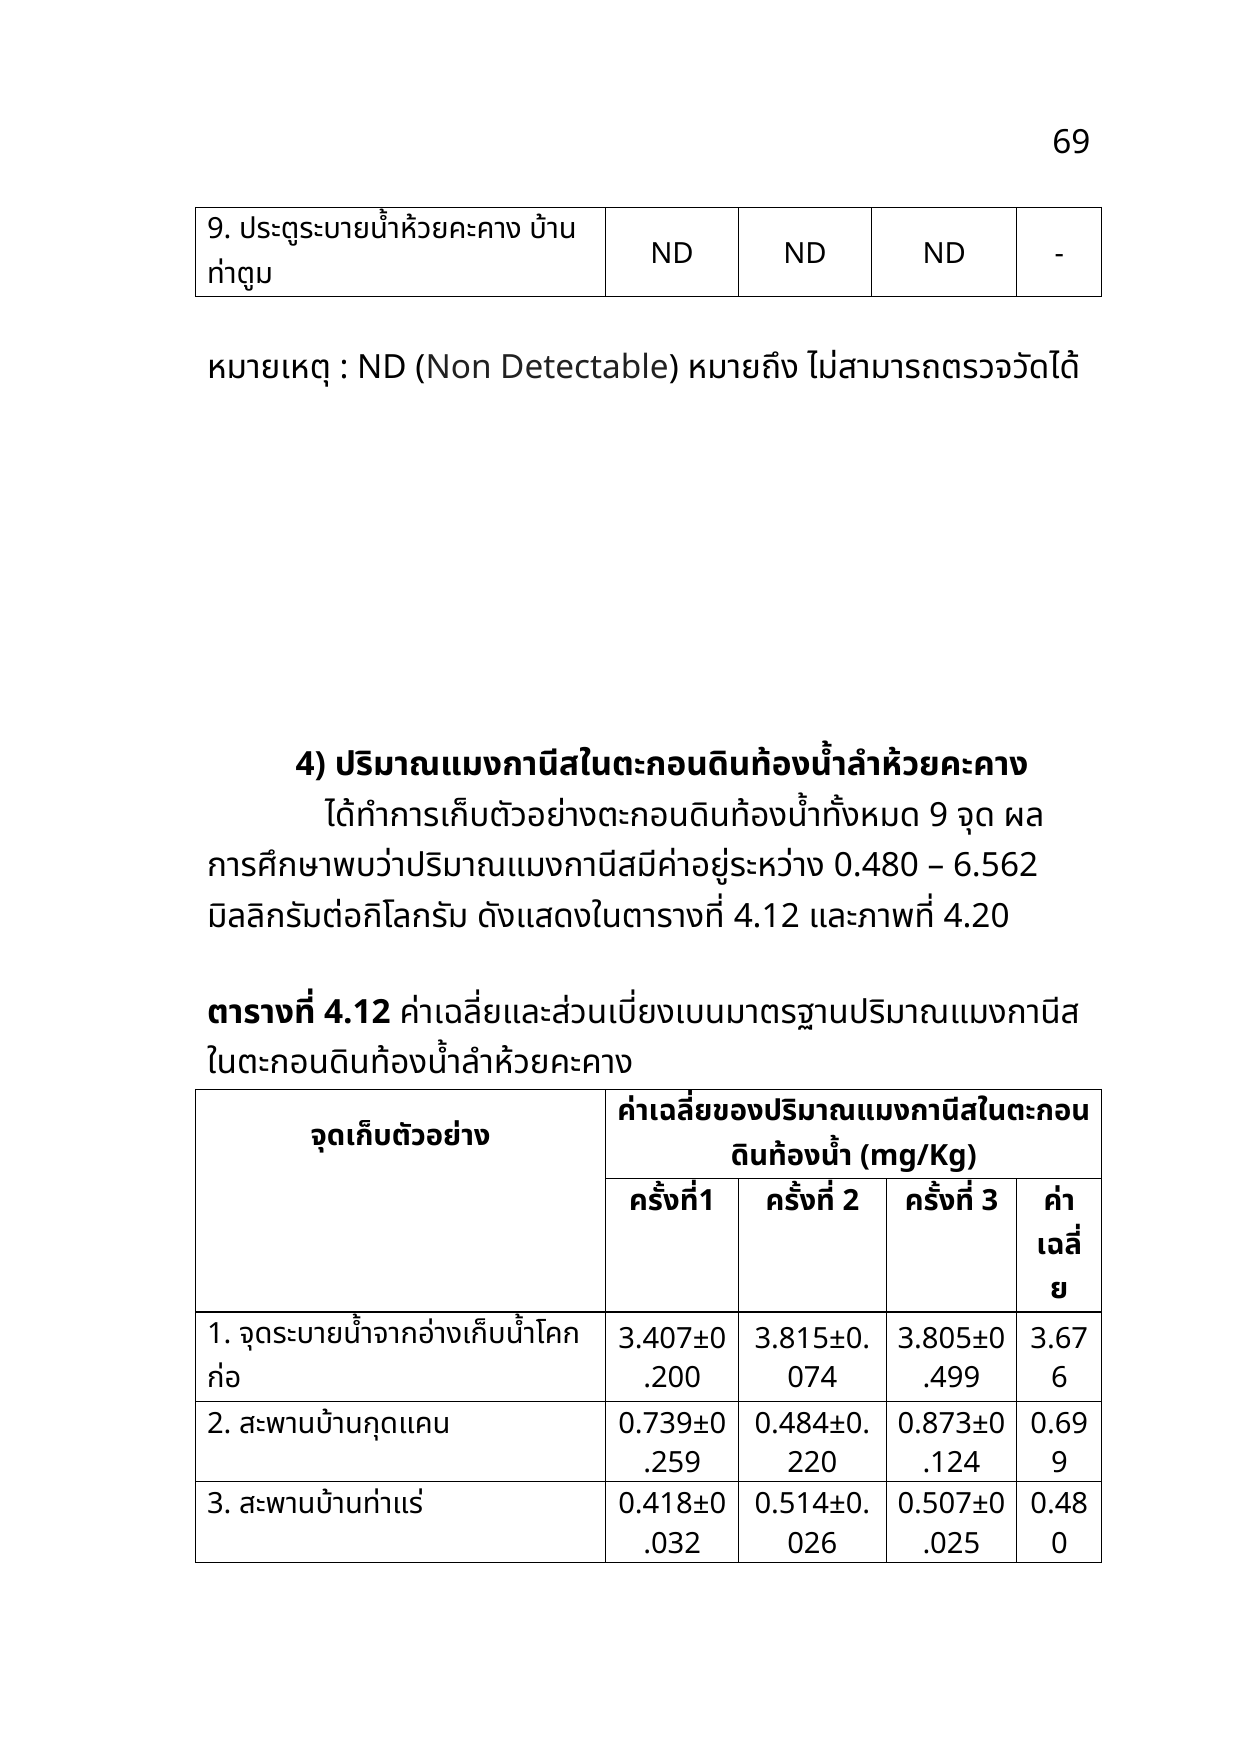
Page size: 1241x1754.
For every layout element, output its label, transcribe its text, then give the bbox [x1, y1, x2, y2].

table_cell ND [739, 208, 871, 296]
table_cell ครั้งที่ 2 [739, 1179, 886, 1311]
text ได้ทำการเก็บตัวอย่างตะกอนดินท้องน้ำทั้งหมด 9 จุด ผลการศึกษาพบว่าปริมาณแมงกานีสมีค่าอยู่ระหว่าง 0.480 – 6.562 มิลลิกรัมต่อกิโลกรัม ดังแสดงในตารางที่ 4.12 และภาพที่ 4.20 [207, 791, 1090, 942]
text ตารางที่ 4.12 ค่าเฉลี่ยและส่วนเบี่ยงเบนมาตรฐานปริมาณแมงกานีสในตะกอนดินท้องน้ำลำห้วยคะคาง [207, 988, 1090, 1089]
table_header จุดเก็บตัวอย่าง [196, 1090, 605, 1311]
text 4) ปริมาณแมงกานีสในตะกอนดินท้องน้ำลำห้วยคะคาง [207, 740, 1090, 791]
table_header ค่าเฉลี่ยของปริมาณแมงกานีสในตะกอนดินท้องน้ำ (mg/Kg) [606, 1090, 1101, 1178]
table_cell 0.480 [1017, 1482, 1101, 1562]
table_cell 3.805±0.499 [887, 1313, 1016, 1401]
table_cell ND [606, 208, 738, 296]
table_cell ครั้งที่ 3 [887, 1179, 1016, 1311]
table_cell 1. จุดระบายน้ำจากอ่างเก็บน้ำโคกก่อ [196, 1313, 605, 1401]
table_cell - [1017, 208, 1101, 296]
text หมายเหตุ : ND (Non Detectable) หมายถึง ไม่สามารถตรวจวัดได้ [207, 343, 1090, 393]
table_cell 0.484±0.220 [739, 1402, 886, 1481]
table_cell 3.676 [1017, 1313, 1101, 1401]
table_cell 9. ประตูระบายน้ำห้วยคะคาง บ้านท่าตูม [196, 208, 605, 296]
table_cell ND [872, 208, 1016, 296]
table_cell 0.507±0.025 [887, 1482, 1016, 1562]
table_cell 3. สะพานบ้านท่าแร่ [196, 1482, 605, 1562]
table_cell 0.514±0.026 [739, 1482, 886, 1562]
table_cell 0.873±0.124 [887, 1402, 1016, 1481]
table_cell 0.418±0.032 [606, 1482, 738, 1562]
table_cell 3.815±0.074 [739, 1313, 886, 1401]
table_cell ครั้งที่1 [606, 1179, 738, 1311]
table_cell 0.699 [1017, 1402, 1101, 1481]
table_cell 3.407±0.200 [606, 1313, 738, 1401]
table_cell 2. สะพานบ้านกุดแคน [196, 1402, 605, 1481]
table_cell 0.739±0.259 [606, 1402, 738, 1481]
table_cell ค่าเฉลี่ย [1017, 1179, 1101, 1311]
